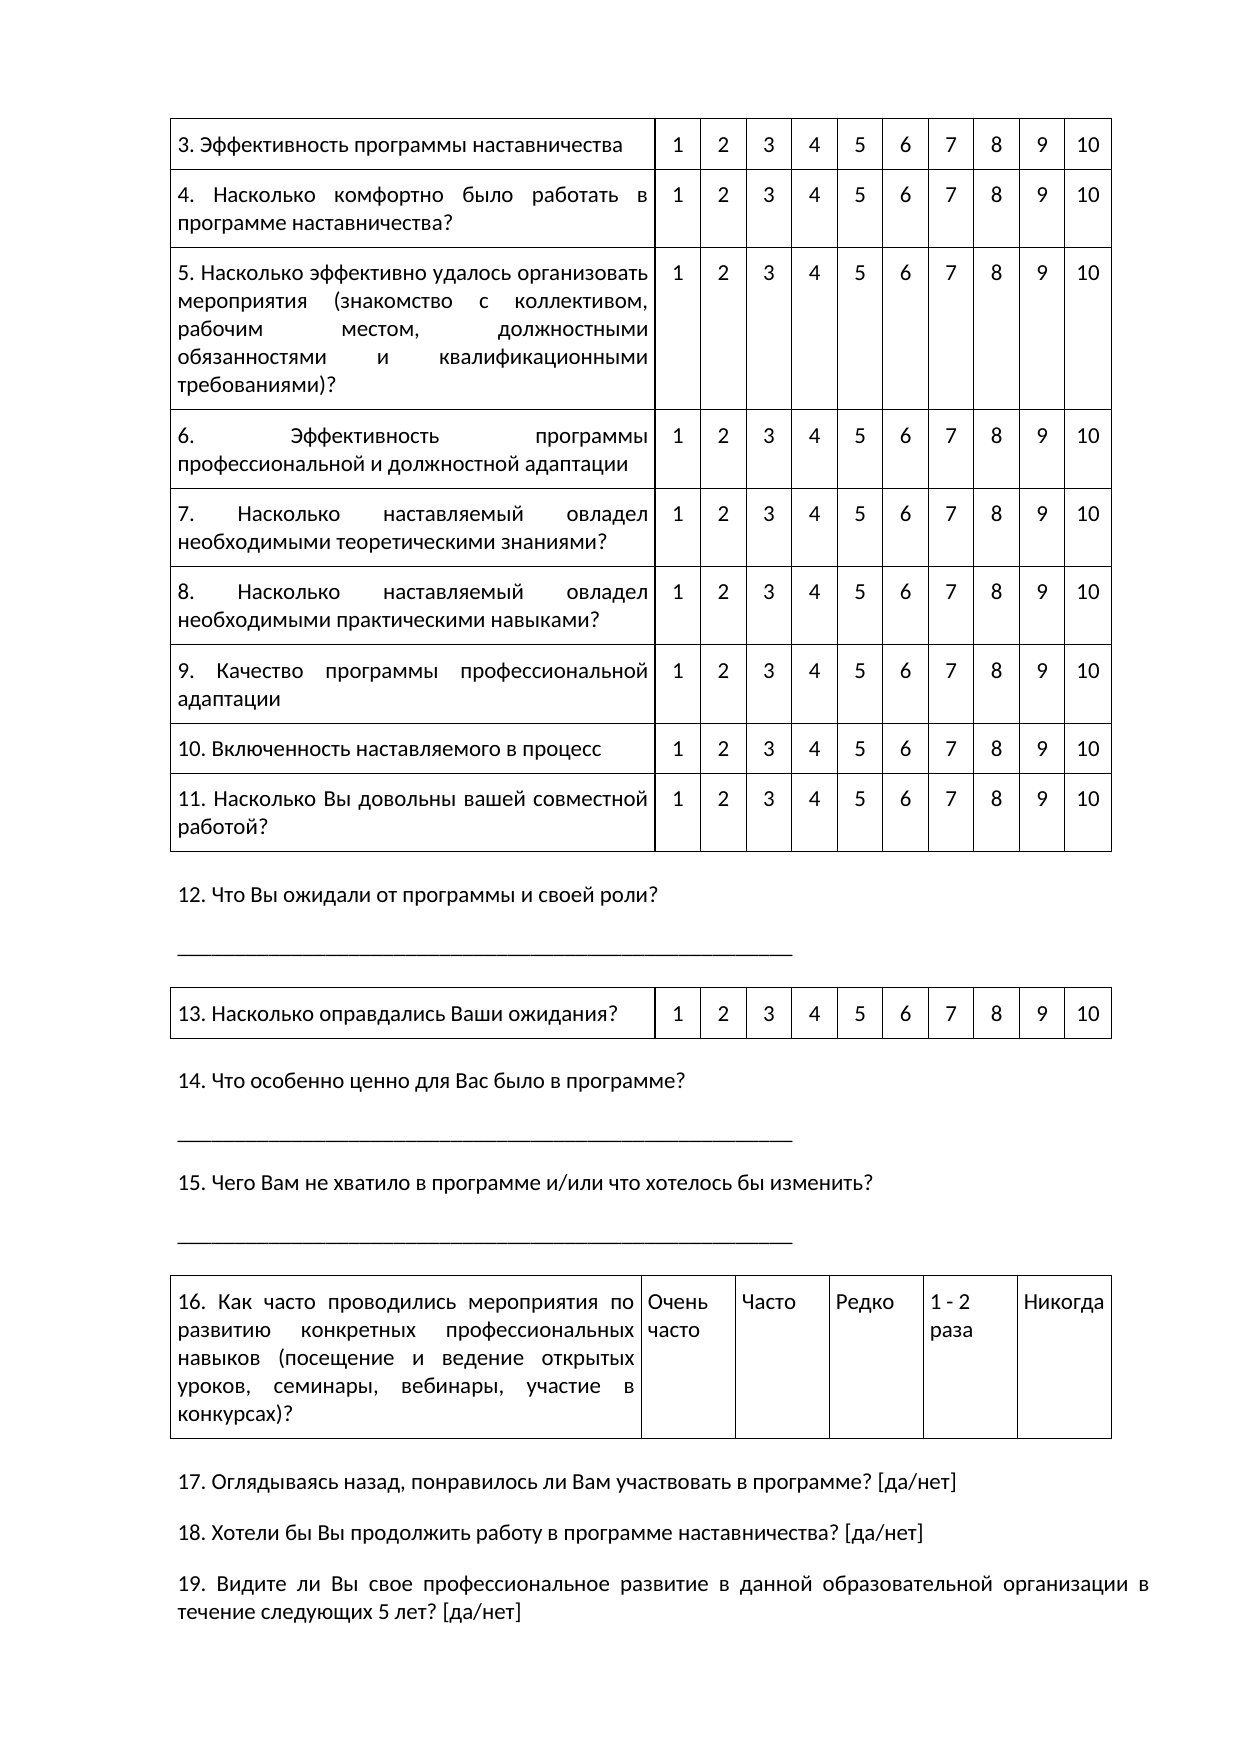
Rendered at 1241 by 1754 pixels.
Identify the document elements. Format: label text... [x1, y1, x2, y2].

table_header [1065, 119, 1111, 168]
text 17. Оглядываясь назад, понравилось ли Вам участвовать в программе? [да/нет] [177, 1467, 1152, 1495]
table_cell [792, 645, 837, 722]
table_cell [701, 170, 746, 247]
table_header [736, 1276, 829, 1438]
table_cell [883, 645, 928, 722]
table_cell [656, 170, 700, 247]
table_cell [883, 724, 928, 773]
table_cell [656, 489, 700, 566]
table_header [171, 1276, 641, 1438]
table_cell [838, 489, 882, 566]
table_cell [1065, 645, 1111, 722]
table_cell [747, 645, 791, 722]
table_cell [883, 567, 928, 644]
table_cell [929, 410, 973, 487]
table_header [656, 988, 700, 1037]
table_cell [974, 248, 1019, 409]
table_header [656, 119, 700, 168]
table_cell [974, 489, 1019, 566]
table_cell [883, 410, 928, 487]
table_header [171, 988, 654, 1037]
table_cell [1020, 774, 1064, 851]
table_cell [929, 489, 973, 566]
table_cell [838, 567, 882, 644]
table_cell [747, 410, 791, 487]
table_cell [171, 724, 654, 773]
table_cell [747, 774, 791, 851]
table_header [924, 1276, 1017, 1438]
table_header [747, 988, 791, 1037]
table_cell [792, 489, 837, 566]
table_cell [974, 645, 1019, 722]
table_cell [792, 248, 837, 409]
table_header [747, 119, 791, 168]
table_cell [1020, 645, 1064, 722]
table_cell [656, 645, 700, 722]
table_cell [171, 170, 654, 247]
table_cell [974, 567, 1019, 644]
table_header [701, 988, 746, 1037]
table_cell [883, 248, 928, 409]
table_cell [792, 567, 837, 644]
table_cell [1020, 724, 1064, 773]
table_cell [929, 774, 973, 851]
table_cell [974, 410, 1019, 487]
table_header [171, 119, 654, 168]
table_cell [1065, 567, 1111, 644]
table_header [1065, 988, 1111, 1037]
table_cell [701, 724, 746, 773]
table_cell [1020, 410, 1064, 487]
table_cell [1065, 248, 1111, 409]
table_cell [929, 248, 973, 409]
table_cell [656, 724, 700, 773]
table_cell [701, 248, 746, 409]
text 12. Что Вы ожидали от программы и своей роли? [177, 880, 1152, 908]
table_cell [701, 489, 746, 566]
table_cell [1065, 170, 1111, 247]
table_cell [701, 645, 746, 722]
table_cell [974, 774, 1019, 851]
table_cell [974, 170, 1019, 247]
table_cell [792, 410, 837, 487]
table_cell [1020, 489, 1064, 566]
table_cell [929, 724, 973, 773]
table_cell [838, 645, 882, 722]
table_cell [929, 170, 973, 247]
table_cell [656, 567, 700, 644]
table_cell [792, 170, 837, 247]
text 14. Что особенно ценно для Вас было в программе? [177, 1067, 1152, 1094]
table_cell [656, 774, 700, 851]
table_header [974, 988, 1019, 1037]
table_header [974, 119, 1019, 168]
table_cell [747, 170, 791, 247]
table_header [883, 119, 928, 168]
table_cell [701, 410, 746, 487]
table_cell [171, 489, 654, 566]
text ______________________________________________________ [177, 1219, 1152, 1247]
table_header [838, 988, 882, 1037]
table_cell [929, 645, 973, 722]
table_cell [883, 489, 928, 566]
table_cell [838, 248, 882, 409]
text 19. Видите ли Вы свое профессиональное развитие в данной образовательной организации в течение следующих 5 лет? [да/нет] [177, 1569, 1152, 1625]
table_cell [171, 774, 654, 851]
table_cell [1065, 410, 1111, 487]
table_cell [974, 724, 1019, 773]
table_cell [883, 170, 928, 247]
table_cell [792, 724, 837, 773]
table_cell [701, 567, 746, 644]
text ______________________________________________________ [177, 931, 1152, 959]
text 18. Хотели бы Вы продолжить работу в программе наставничества? [да/нет] [177, 1518, 1152, 1546]
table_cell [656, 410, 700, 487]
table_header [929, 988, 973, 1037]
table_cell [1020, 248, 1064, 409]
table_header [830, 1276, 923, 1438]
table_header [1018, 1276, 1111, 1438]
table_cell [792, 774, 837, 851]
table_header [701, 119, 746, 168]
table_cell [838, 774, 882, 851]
text 15. Чего Вам не хватило в программе и/или что хотелось бы изменить? [177, 1168, 1152, 1196]
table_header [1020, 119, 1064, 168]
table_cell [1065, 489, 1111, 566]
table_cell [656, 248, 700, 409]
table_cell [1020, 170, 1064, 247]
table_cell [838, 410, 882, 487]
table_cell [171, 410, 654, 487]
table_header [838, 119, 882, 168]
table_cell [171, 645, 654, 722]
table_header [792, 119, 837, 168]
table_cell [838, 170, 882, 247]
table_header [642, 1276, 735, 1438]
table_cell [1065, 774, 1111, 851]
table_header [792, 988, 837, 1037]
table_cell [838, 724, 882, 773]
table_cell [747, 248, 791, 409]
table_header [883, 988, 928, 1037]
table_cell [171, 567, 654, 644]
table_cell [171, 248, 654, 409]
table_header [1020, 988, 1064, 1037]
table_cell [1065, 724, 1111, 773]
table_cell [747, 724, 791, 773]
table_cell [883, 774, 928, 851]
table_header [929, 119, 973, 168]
text ______________________________________________________ [177, 1117, 1152, 1146]
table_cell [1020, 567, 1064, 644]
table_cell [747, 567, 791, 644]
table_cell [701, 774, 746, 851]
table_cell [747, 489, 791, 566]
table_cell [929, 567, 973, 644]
